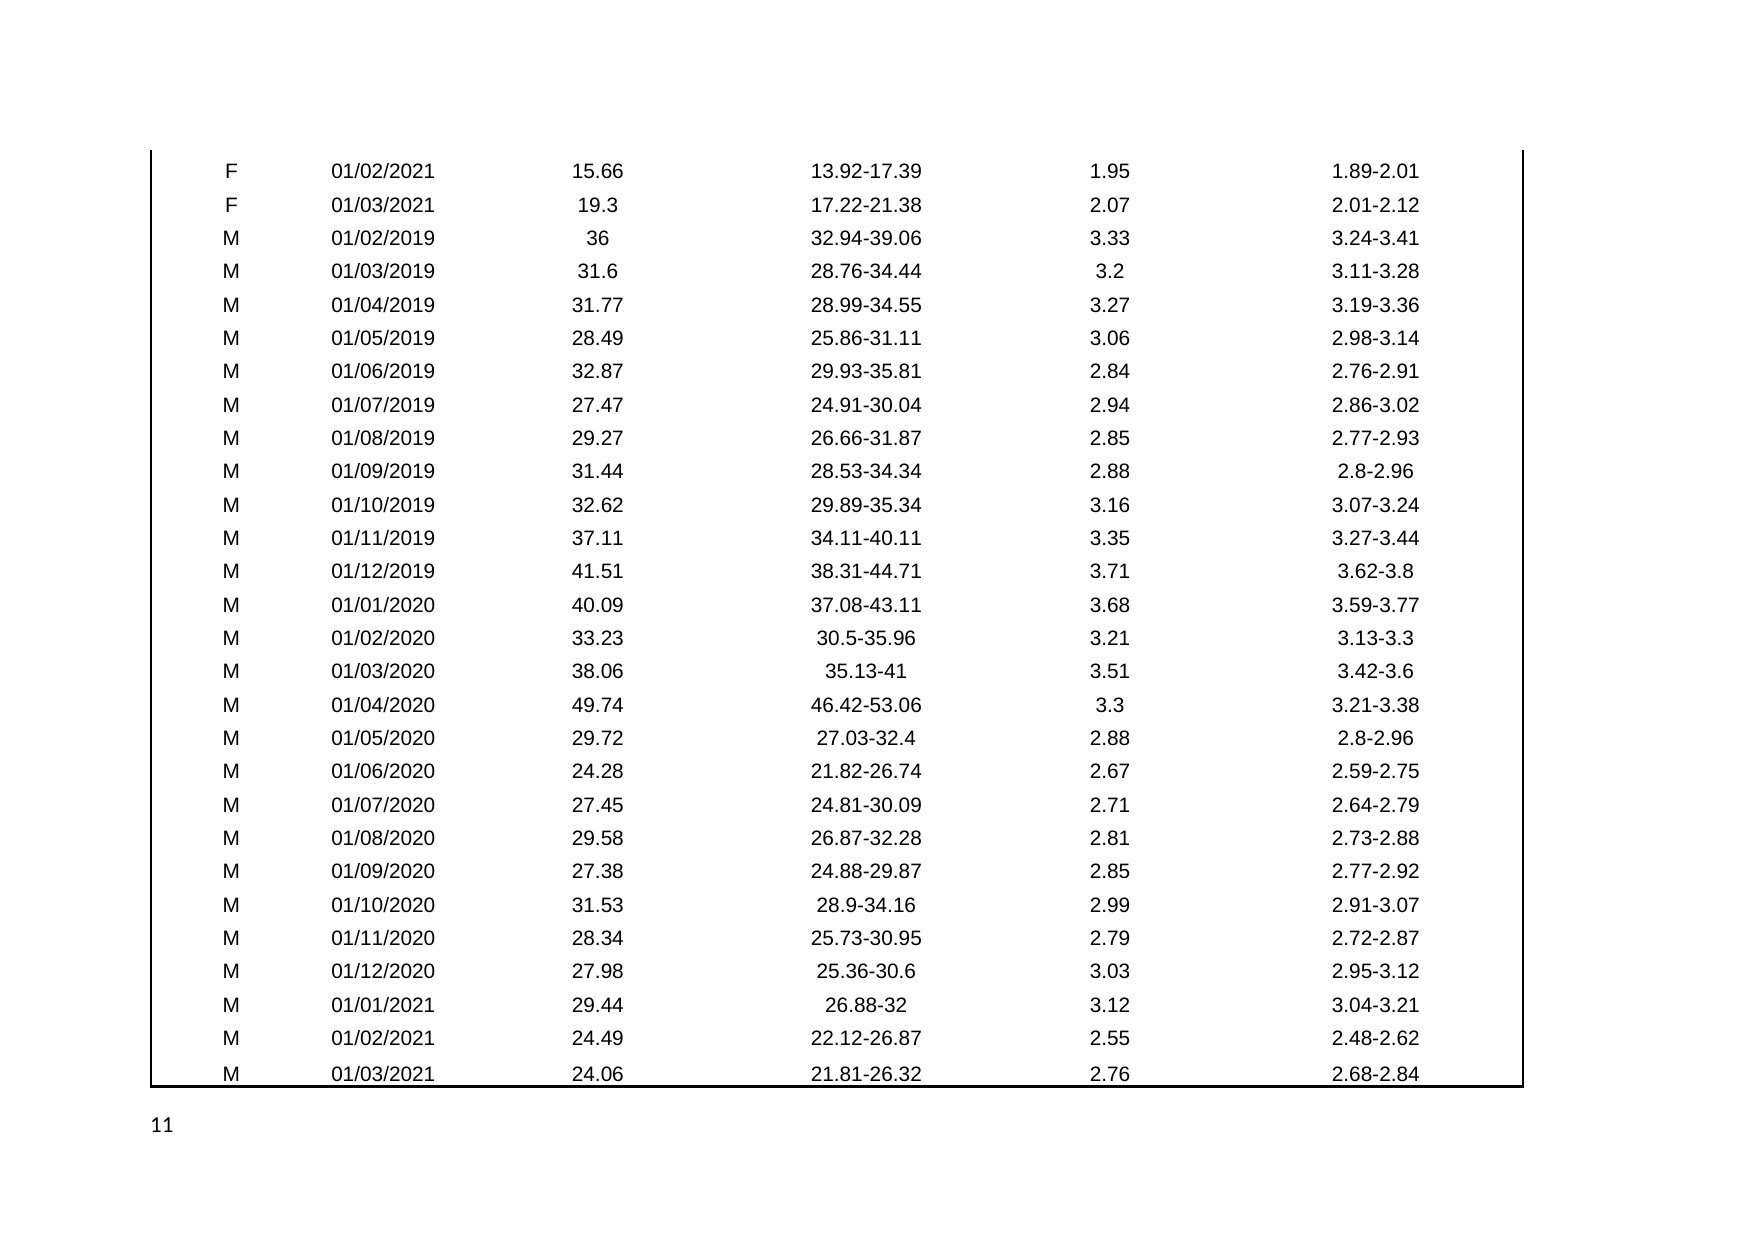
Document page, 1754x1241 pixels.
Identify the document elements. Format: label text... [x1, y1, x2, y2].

table_cell 30.5-35.96 [741, 617, 992, 650]
table_cell 28.76-34.44 [741, 250, 992, 283]
table_cell 2.01-2.12 [1228, 183, 1522, 217]
table_cell 2.07 [992, 183, 1228, 217]
table_cell 3.12 [992, 983, 1228, 1017]
table_cell 22.12-26.87 [741, 1017, 992, 1050]
table_cell 3.21-3.38 [1228, 683, 1522, 717]
table_cell 2.8-2.96 [1228, 450, 1522, 483]
table_cell M [152, 650, 311, 683]
table_cell M [152, 317, 311, 350]
table_cell 32.62 [455, 483, 741, 517]
table_cell 2.59-2.75 [1228, 750, 1522, 783]
table_cell 3.24-3.41 [1228, 217, 1522, 250]
table_cell 34.11-40.11 [741, 517, 992, 550]
table_cell 2.88 [992, 717, 1228, 750]
table_cell 3.13-3.3 [1228, 617, 1522, 650]
table_cell 3.03 [992, 950, 1228, 983]
table_cell 37.08-43.11 [741, 583, 992, 617]
table_cell M [152, 617, 311, 650]
table_cell 2.94 [992, 383, 1228, 417]
table_cell 2.88 [992, 450, 1228, 483]
table_cell 26.88-32 [741, 983, 992, 1017]
table_cell 3.21 [992, 617, 1228, 650]
table_cell M [152, 250, 311, 283]
table_cell 01/01/2020 [311, 583, 455, 617]
table_cell 01/12/2020 [311, 950, 455, 983]
table_cell 3.68 [992, 583, 1228, 617]
table_cell 2.98-3.14 [1228, 317, 1522, 350]
table_cell 01/03/2020 [311, 650, 455, 683]
table_cell 2.76 [992, 1050, 1228, 1085]
table_cell 1.95 [992, 150, 1228, 183]
table_cell 38.31-44.71 [741, 550, 992, 583]
table_cell 2.73-2.88 [1228, 817, 1522, 850]
table_cell 13.92-17.39 [741, 150, 992, 183]
table_cell M [152, 517, 311, 550]
table_cell 01/03/2021 [311, 183, 455, 217]
table_cell 01/05/2020 [311, 717, 455, 750]
table_cell 2.99 [992, 883, 1228, 917]
table_cell 27.45 [455, 783, 741, 817]
table_cell 3.35 [992, 517, 1228, 550]
table_cell 2.86-3.02 [1228, 383, 1522, 417]
table_cell 2.68-2.84 [1228, 1050, 1522, 1085]
table_cell 2.95-3.12 [1228, 950, 1522, 983]
table_cell 2.64-2.79 [1228, 783, 1522, 817]
table_cell 01/04/2020 [311, 683, 455, 717]
table_cell M [152, 583, 311, 617]
table_cell 38.06 [455, 650, 741, 683]
table_cell 2.67 [992, 750, 1228, 783]
table_cell 01/05/2019 [311, 317, 455, 350]
table_cell 1.89-2.01 [1228, 150, 1522, 183]
table_cell 24.81-30.09 [741, 783, 992, 817]
table_cell 2.77-2.93 [1228, 417, 1522, 450]
table_cell 01/03/2021 [311, 1050, 455, 1085]
table_cell 2.81 [992, 817, 1228, 850]
table_cell 2.77-2.92 [1228, 850, 1522, 883]
table_cell 27.03-32.4 [741, 717, 992, 750]
table_cell M [152, 383, 311, 417]
table_cell 01/06/2020 [311, 750, 455, 783]
table_cell 24.06 [455, 1050, 741, 1085]
table_cell M [152, 917, 311, 950]
table_cell 01/02/2020 [311, 617, 455, 650]
table_cell 28.49 [455, 317, 741, 350]
table_cell 01/02/2021 [311, 1017, 455, 1050]
table_cell 2.85 [992, 850, 1228, 883]
table_cell 29.72 [455, 717, 741, 750]
table_cell 25.73-30.95 [741, 917, 992, 950]
table_cell 3.27 [992, 283, 1228, 317]
table_cell 01/11/2019 [311, 517, 455, 550]
table_cell 3.42-3.6 [1228, 650, 1522, 683]
table_cell 17.22-21.38 [741, 183, 992, 217]
table_cell 01/04/2019 [311, 283, 455, 317]
table_cell M [152, 1050, 311, 1085]
table_cell 19.3 [455, 183, 741, 217]
table_cell 28.9-34.16 [741, 883, 992, 917]
table_cell 3.16 [992, 483, 1228, 517]
table_cell 29.58 [455, 817, 741, 850]
table_cell 2.71 [992, 783, 1228, 817]
table_cell M [152, 717, 311, 750]
table_cell F [152, 150, 311, 183]
table_cell M [152, 217, 311, 250]
table_cell 15.66 [455, 150, 741, 183]
table_cell 3.3 [992, 683, 1228, 717]
table_cell 41.51 [455, 550, 741, 583]
table_cell 27.38 [455, 850, 741, 883]
table_cell 25.86-31.11 [741, 317, 992, 350]
table_cell 2.55 [992, 1017, 1228, 1050]
table_cell 01/07/2020 [311, 783, 455, 817]
table_cell 01/09/2020 [311, 850, 455, 883]
table_cell 2.85 [992, 417, 1228, 450]
table_cell 3.04-3.21 [1228, 983, 1522, 1017]
table_cell 01/08/2020 [311, 817, 455, 850]
table_cell 24.91-30.04 [741, 383, 992, 417]
table_cell M [152, 417, 311, 450]
table_cell 28.34 [455, 917, 741, 950]
table_cell 37.11 [455, 517, 741, 550]
table_cell 2.84 [992, 350, 1228, 383]
table_cell 26.87-32.28 [741, 817, 992, 850]
table_cell 29.44 [455, 983, 741, 1017]
table_cell 2.48-2.62 [1228, 1017, 1522, 1050]
table_cell 25.36-30.6 [741, 950, 992, 983]
table_cell 36 [455, 217, 741, 250]
table_cell M [152, 550, 311, 583]
table_cell M [152, 883, 311, 917]
table_cell 21.81-26.32 [741, 1050, 992, 1085]
table_cell M [152, 783, 311, 817]
table_cell 2.72-2.87 [1228, 917, 1522, 950]
table_cell 33.23 [455, 617, 741, 650]
table_cell 28.53-34.34 [741, 450, 992, 483]
table_cell M [152, 950, 311, 983]
table_cell M [152, 350, 311, 383]
table_cell 2.8-2.96 [1228, 717, 1522, 750]
table_cell 28.99-34.55 [741, 283, 992, 317]
table_cell 32.94-39.06 [741, 217, 992, 250]
table_cell 01/06/2019 [311, 350, 455, 383]
table_cell 29.93-35.81 [741, 350, 992, 383]
table_cell 3.33 [992, 217, 1228, 250]
table_cell 3.51 [992, 650, 1228, 683]
table_cell M [152, 750, 311, 783]
table_cell 27.98 [455, 950, 741, 983]
table_cell 3.11-3.28 [1228, 250, 1522, 283]
table_cell 3.06 [992, 317, 1228, 350]
table_cell 3.27-3.44 [1228, 517, 1522, 550]
table_cell M [152, 683, 311, 717]
table_cell 01/11/2020 [311, 917, 455, 950]
table_cell M [152, 483, 311, 517]
table_cell M [152, 283, 311, 317]
table_cell 3.62-3.8 [1228, 550, 1522, 583]
table_cell 01/08/2019 [311, 417, 455, 450]
table_cell 27.47 [455, 383, 741, 417]
table_cell 31.53 [455, 883, 741, 917]
table_cell 29.27 [455, 417, 741, 450]
table_cell 31.6 [455, 250, 741, 283]
table_cell 24.49 [455, 1017, 741, 1050]
table_cell 31.77 [455, 283, 741, 317]
table_cell 46.42-53.06 [741, 683, 992, 717]
table_cell M [152, 850, 311, 883]
table_cell 01/09/2019 [311, 450, 455, 483]
table_cell 01/02/2019 [311, 217, 455, 250]
table_cell F [152, 183, 311, 217]
table_cell M [152, 450, 311, 483]
table_cell 40.09 [455, 583, 741, 617]
table_cell 24.88-29.87 [741, 850, 992, 883]
table_cell 29.89-35.34 [741, 483, 992, 517]
table_cell M [152, 1017, 311, 1050]
table_cell 3.2 [992, 250, 1228, 283]
table_cell 01/07/2019 [311, 383, 455, 417]
table_cell 01/12/2019 [311, 550, 455, 583]
table_cell 49.74 [455, 683, 741, 717]
table_cell 2.79 [992, 917, 1228, 950]
table_cell 31.44 [455, 450, 741, 483]
table_cell 01/01/2021 [311, 983, 455, 1017]
table_cell M [152, 983, 311, 1017]
table_cell 01/02/2021 [311, 150, 455, 183]
table_cell 01/10/2020 [311, 883, 455, 917]
table_cell 21.82-26.74 [741, 750, 992, 783]
table_cell 2.91-3.07 [1228, 883, 1522, 917]
table_cell 01/10/2019 [311, 483, 455, 517]
table_cell 3.59-3.77 [1228, 583, 1522, 617]
table_cell M [152, 817, 311, 850]
table_cell 01/03/2019 [311, 250, 455, 283]
table_cell 26.66-31.87 [741, 417, 992, 450]
table_cell 35.13-41 [741, 650, 992, 683]
table_cell 24.28 [455, 750, 741, 783]
table_cell 3.71 [992, 550, 1228, 583]
table_cell 32.87 [455, 350, 741, 383]
table_cell 3.07-3.24 [1228, 483, 1522, 517]
table_cell 3.19-3.36 [1228, 283, 1522, 317]
table_cell 2.76-2.91 [1228, 350, 1522, 383]
